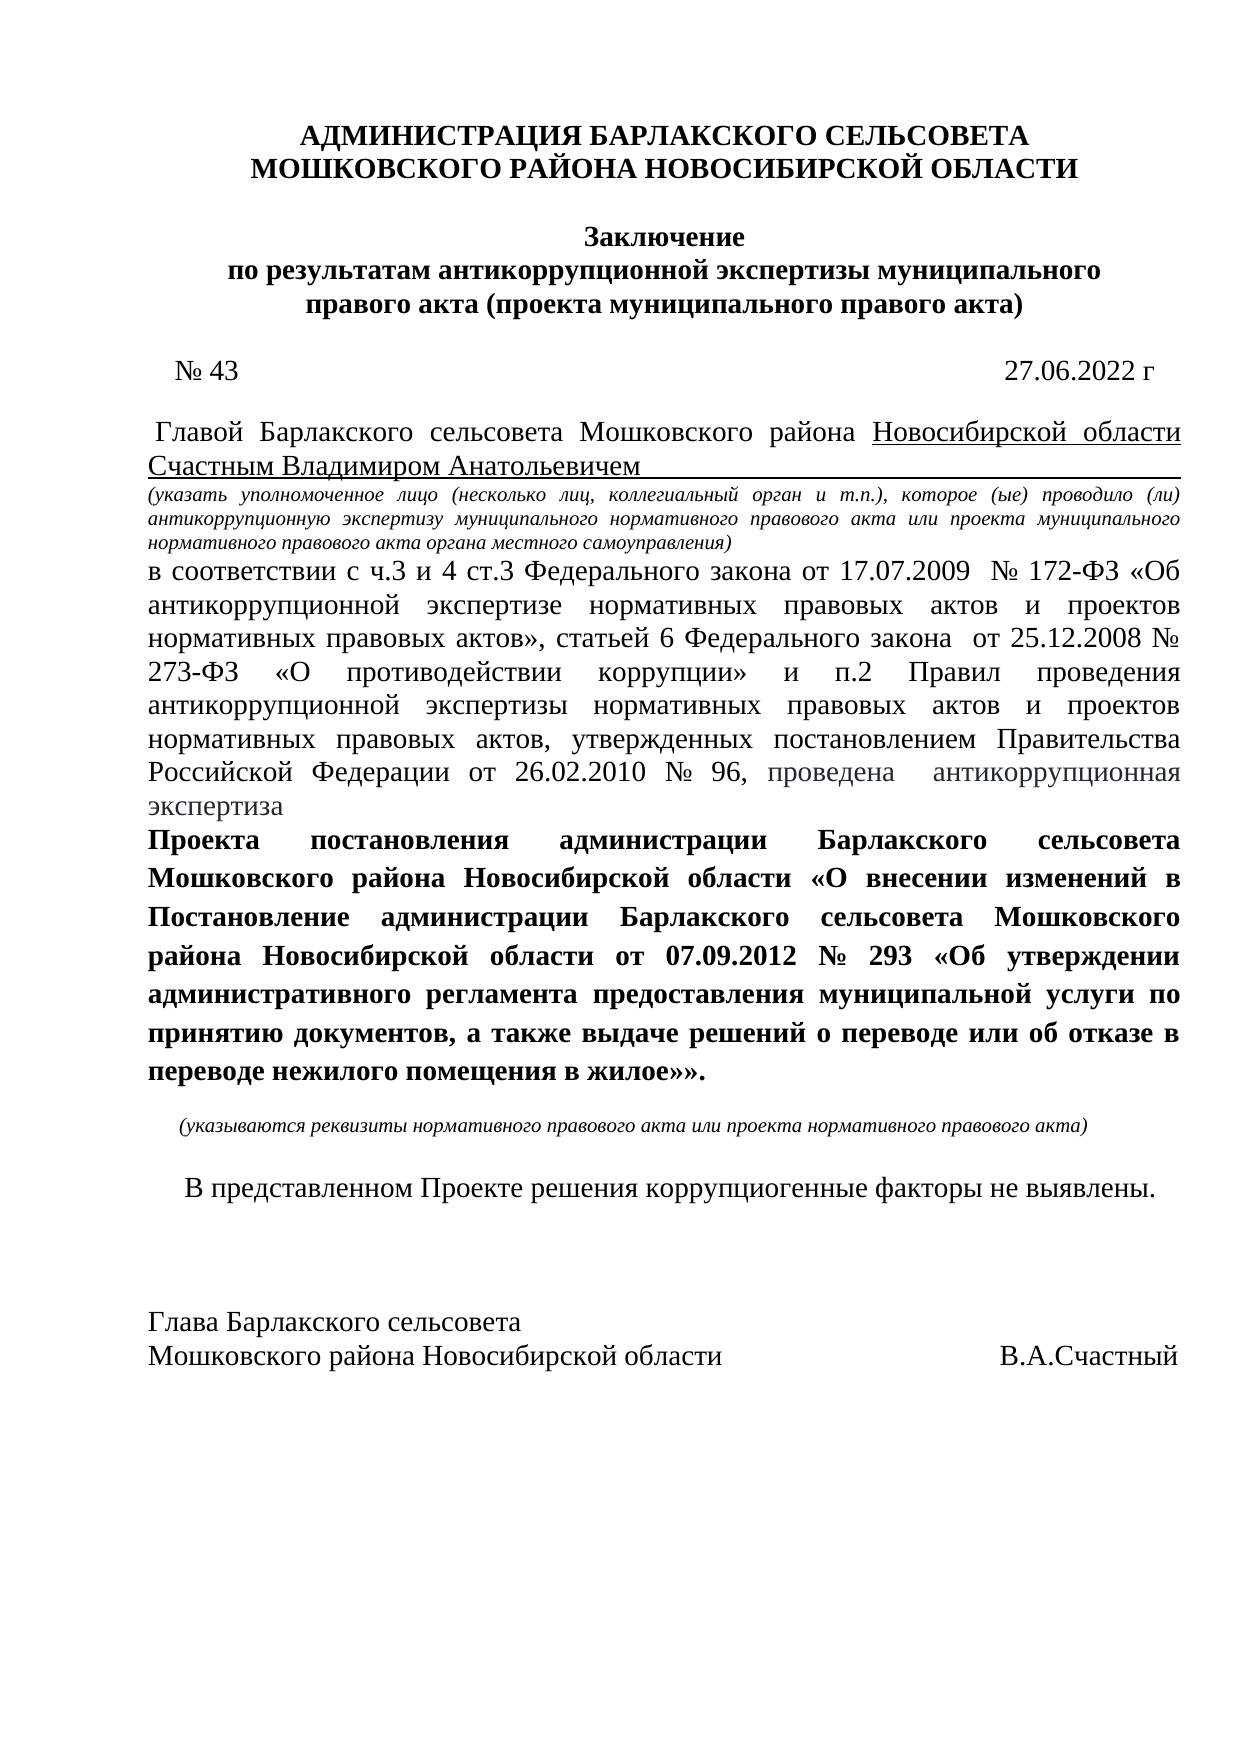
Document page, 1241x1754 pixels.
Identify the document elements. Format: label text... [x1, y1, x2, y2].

text Глава Барлакского сельсовета [148, 1304, 1181, 1338]
text (указать уполномоченное лицо (несколько лиц, коллегиальный орган и т.п.), которое (ые) проводило (ли) антикоррупционную экспертизу муниципального нормативного правового акта или проекта муниципального нормативного правового акта органа местного самоуправления) [148, 482, 1181, 554]
text МОШКОВСКОГО РАЙОНА НОВОСИБИРСКОЙ ОБЛАСТИ [148, 152, 1181, 185]
text № 43 27.06.2022 г [148, 353, 1181, 386]
text правого акта (проекта муниципального правого акта) [148, 286, 1181, 319]
text Проекта постановления администрации Барлакского сельсовета Мошковского района Новосибирской области «О внесении изменений в Постановление администрации Барлакского сельсовета Мошковского района Новосибирской области от 07.09.2012 № 293 «Об утверждении административного регламента предоставления муниципальной услуги по принятию документов, а также выдаче решений о переводе или об отказе в переводе нежилого помещения в жилое»». [148, 822, 1181, 1087]
text Мошковского района Новосибирской области В.А.Счастный [148, 1338, 1181, 1372]
text (указываются реквизиты нормативного правового акта или проекта нормативного правового акта) [148, 1113, 1181, 1137]
text АДМИНИСТРАЦИЯ БАРЛАКСКОГО СЕЛЬСОВЕТА [148, 118, 1181, 152]
text В представленном Проекте решения коррупциогенные факторы не выявлены. [148, 1170, 1181, 1204]
text Главой Барлакского сельсовета Мошковского района Новосибирской области Счастным Владимиром Анатольевичем _ [148, 414, 1181, 477]
text по результатам антикоррупционной экспертизы муниципального [148, 252, 1181, 286]
text в соответствии с ч.3 и 4 ст.3 Федерального закона от 17.07.2009 № 172-ФЗ «Об антикоррупционной экспертизе нормативных правовых актов и проектов нормативных правовых актов», статьей 6 Федерального закона от 25.12.2008 № 273-ФЗ «О противодействии коррупции» и п.2 Правил проведения антикоррупционной экспертизы нормативных правовых актов и проектов нормативных правовых актов, утвержденных постановлением Правительства Российской Федерации от 26.02.2010 № 96, проведена антикоррупционная экспертиза [148, 554, 1181, 822]
text Заключение [148, 219, 1181, 252]
